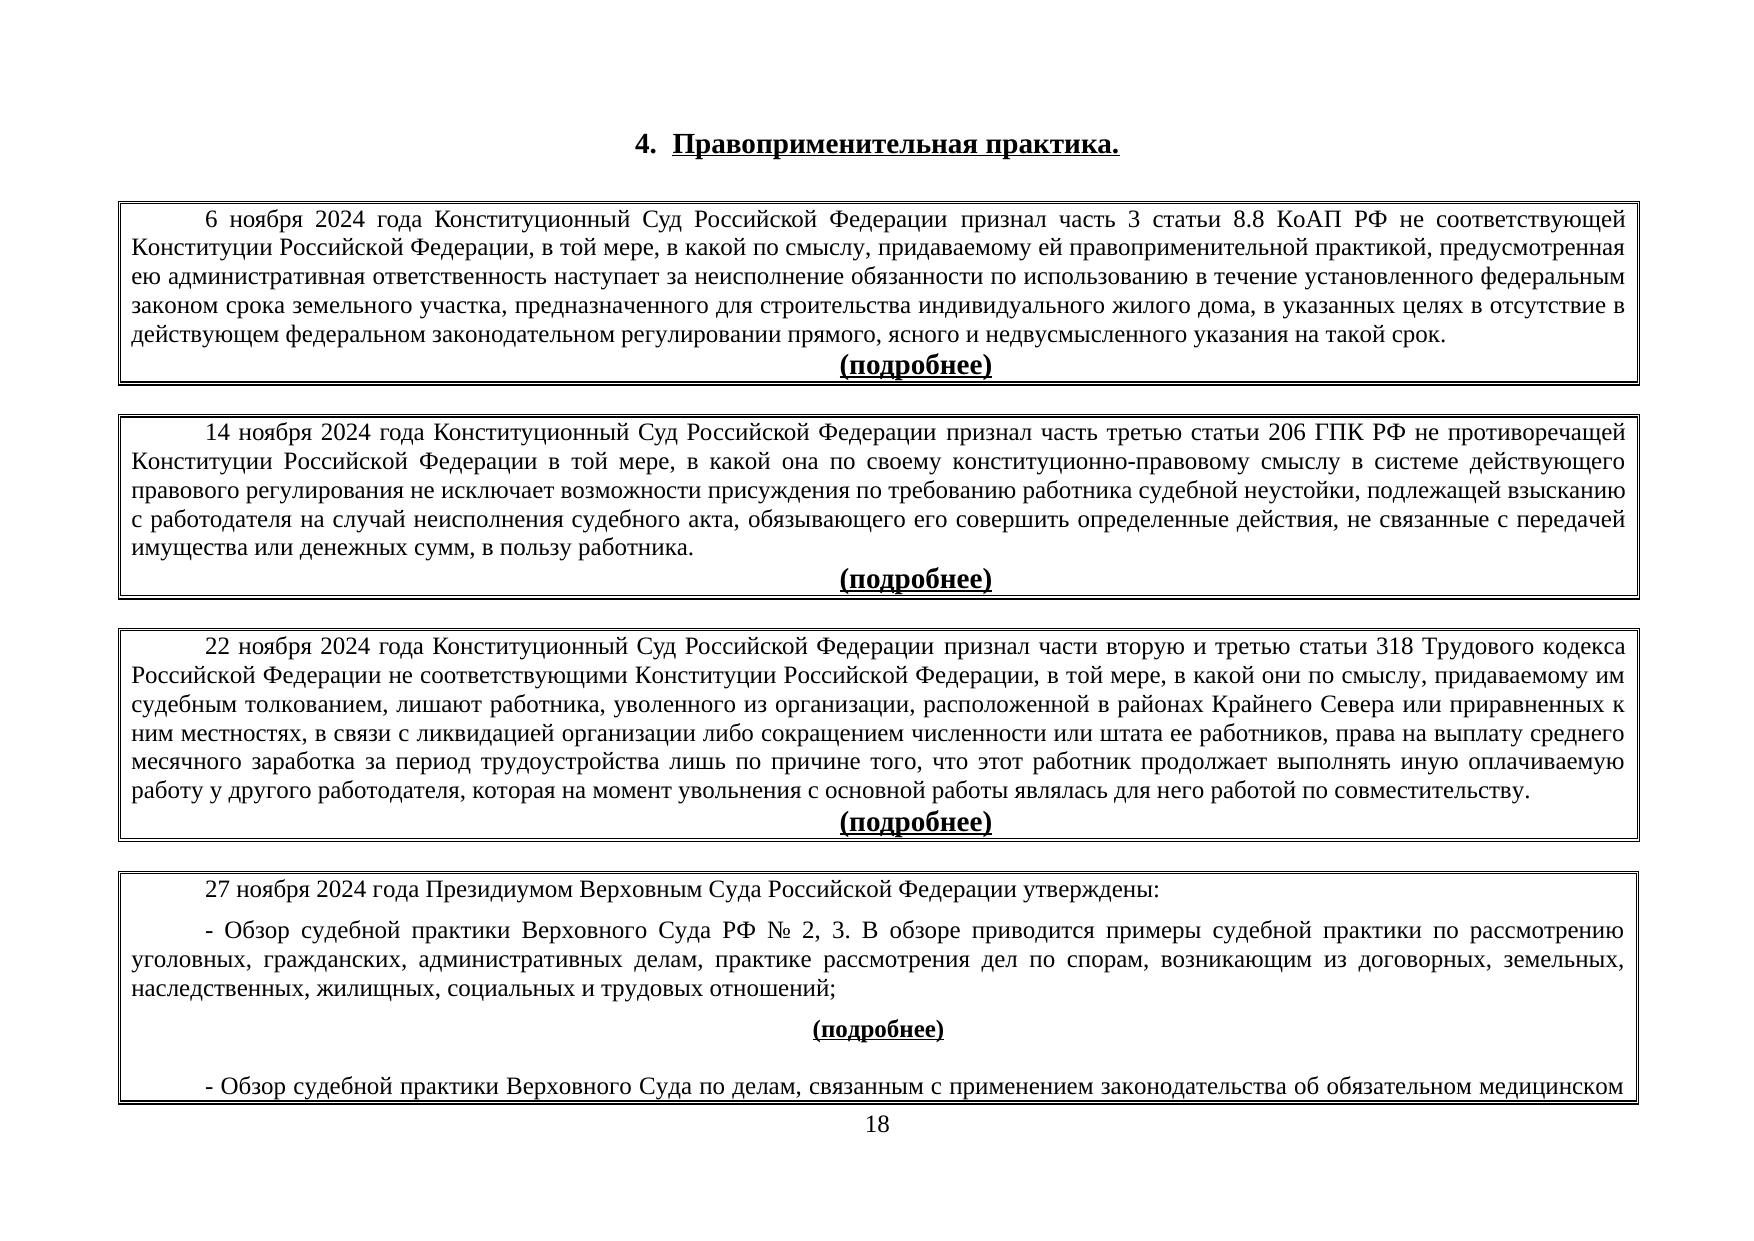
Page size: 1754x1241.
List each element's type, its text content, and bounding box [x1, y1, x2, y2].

table_header 6 ноября 2024 года Конституционный Суд Российской Федерации признал часть 3 статьи 8.8 КоАП РФ не соответствующей Конституции Российской Федерации, в той мере, в какой по смыслу, придаваемому ей правоприменительной практикой, предусмотренная ею административная ответственность наступает за неисполнение обязанности по использованию в течение установленного федеральным законом срока земельного участка, предназначенного для строительства индивидуального жилого дома, в указанных целях в отсутствие в действующем федеральном законодательном регулировании прямого, ясного и недвусмысленного указания на такой срок. (подробнее) [121, 204, 1637, 381]
table_header 22 ноября 2024 года Конституционный Суд Российской Федерации признал части вторую и третью статьи 318 Трудового кодекса Российской Федерации не соответствующими Конституции Российской Федерации, в той мере, в какой они по смыслу, придаваемому им судебным толкованием, лишают работника, уволенного из организации, расположенной в районах Крайнего Севера или приравненных к ним местностях, в связи с ликвидацией организации либо сокращением численности или штата ее работников, права на выплату среднего месячного заработка за период трудоустройства лишь по причине того, что этот работник продолжает выполнять иную оплачиваемую работу у другого работодателя, которая на момент увольнения с основной работы являлась для него работой по совместительству. (подробнее) [121, 631, 1637, 837]
table_header 14 ноября 2024 года Конституционный Суд Российской Федерации признал часть третью статьи 206 ГПК РФ не противоречащей Конституции Российской Федерации в той мере, в какой она по своему конституционно-правовому смыслу в системе действующего правового регулирования не исключает возможности присуждения по требованию работника судебной неустойки, подлежащей взысканию с работодателя на случай неисполнения судебного акта, обязывающего его совершить определенные действия, не связанные с передачей имущества или денежных сумм, в пользу работника. (подробнее) [121, 418, 1637, 595]
subtitle Правоприменительная практика. [118, 126, 1636, 159]
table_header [121, 874, 1636, 1100]
